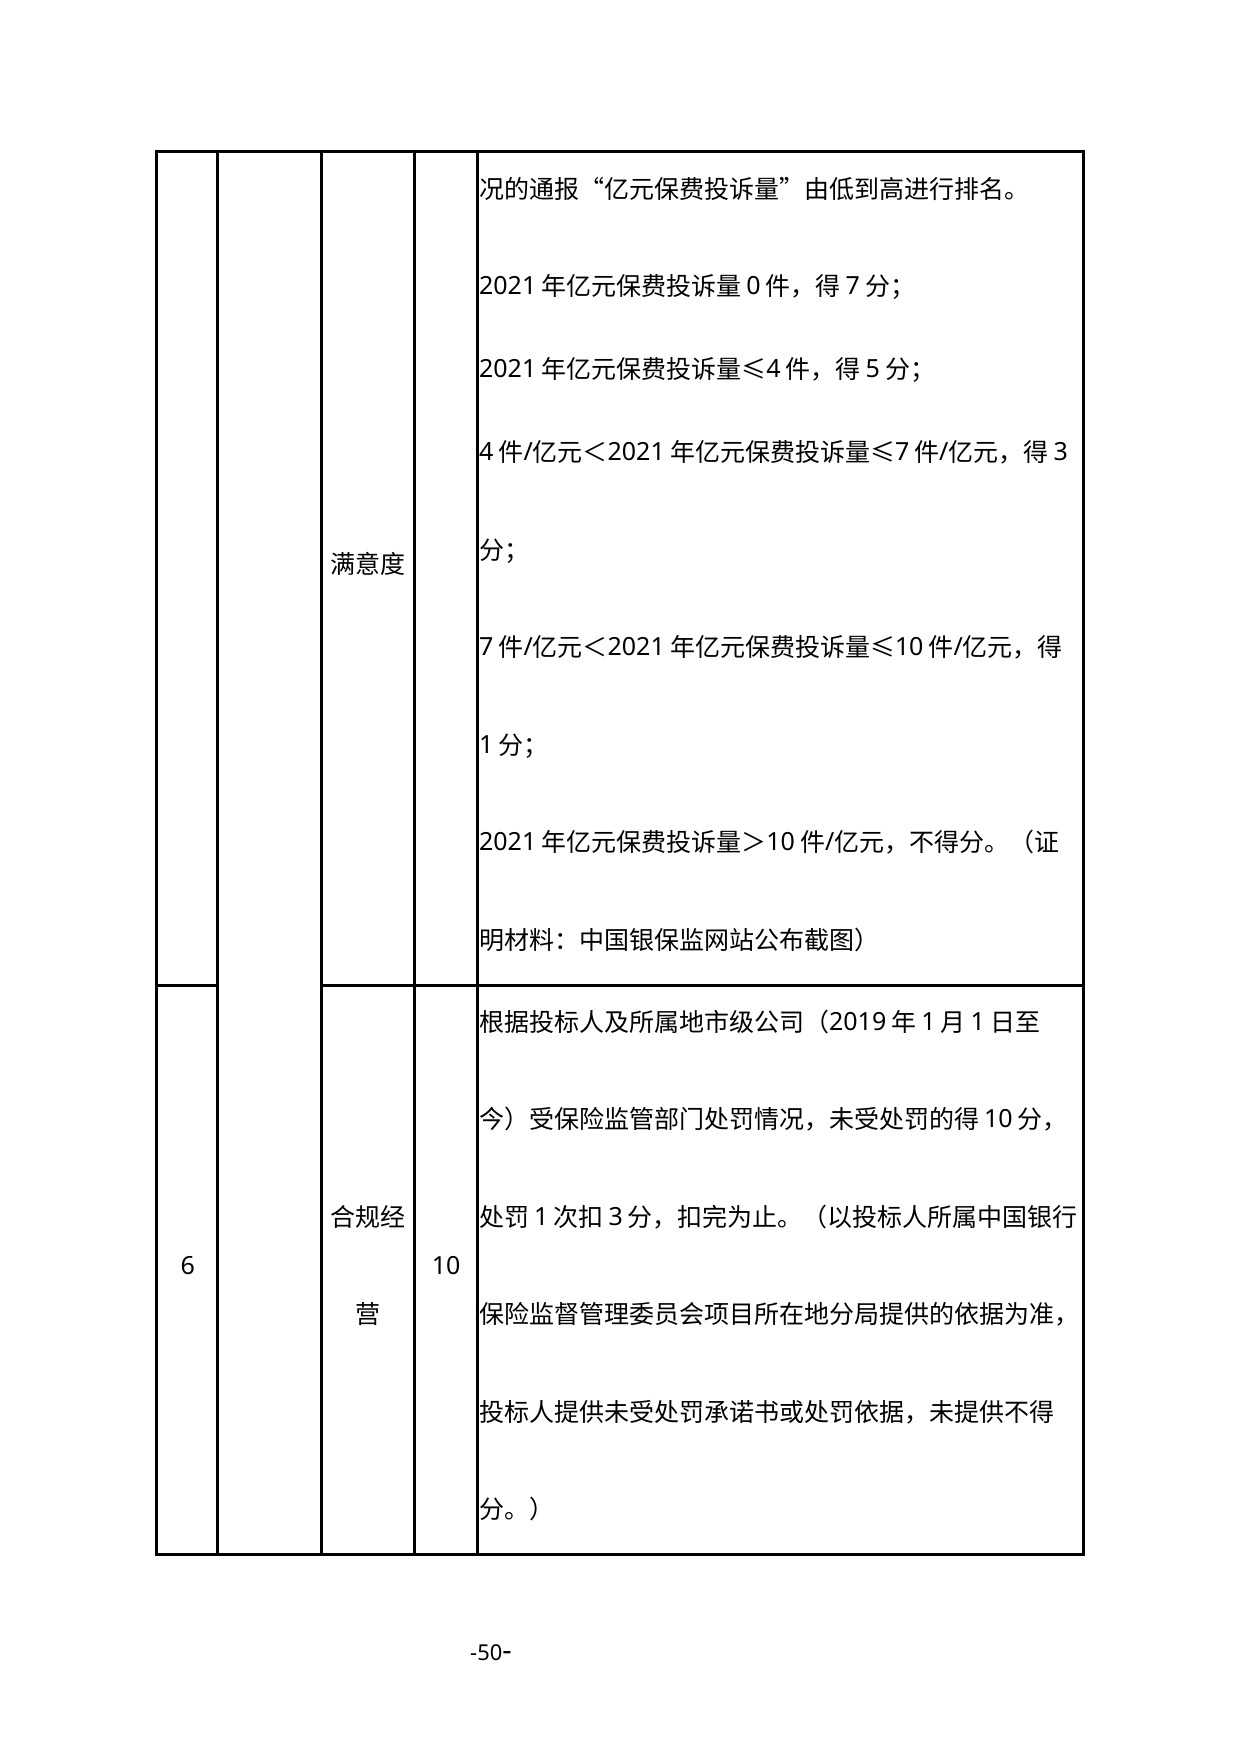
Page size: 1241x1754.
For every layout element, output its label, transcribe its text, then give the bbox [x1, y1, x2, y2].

table_cell 10 [416, 987, 476, 1553]
table_cell 合规经营 [323, 987, 413, 1553]
table_cell 5 [158, 153, 216, 983]
table_cell 消费者满意度 [323, 153, 413, 983]
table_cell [479, 153, 1082, 983]
table_cell 6 [158, 987, 216, 1553]
table_cell 7 [416, 153, 476, 983]
table_cell 根据投标人及所属地市级公司（2019年1月1日至今）受保险监管部门处罚情况，未受处罚的得10分，处罚1次扣3分，扣完为止。（以投标人所属中国银行保险监督管理委员会项目所在地分局提供的依据为准，投标人提供未受处罚承诺书或处罚依据，未提供不得分。） [479, 987, 1082, 1553]
